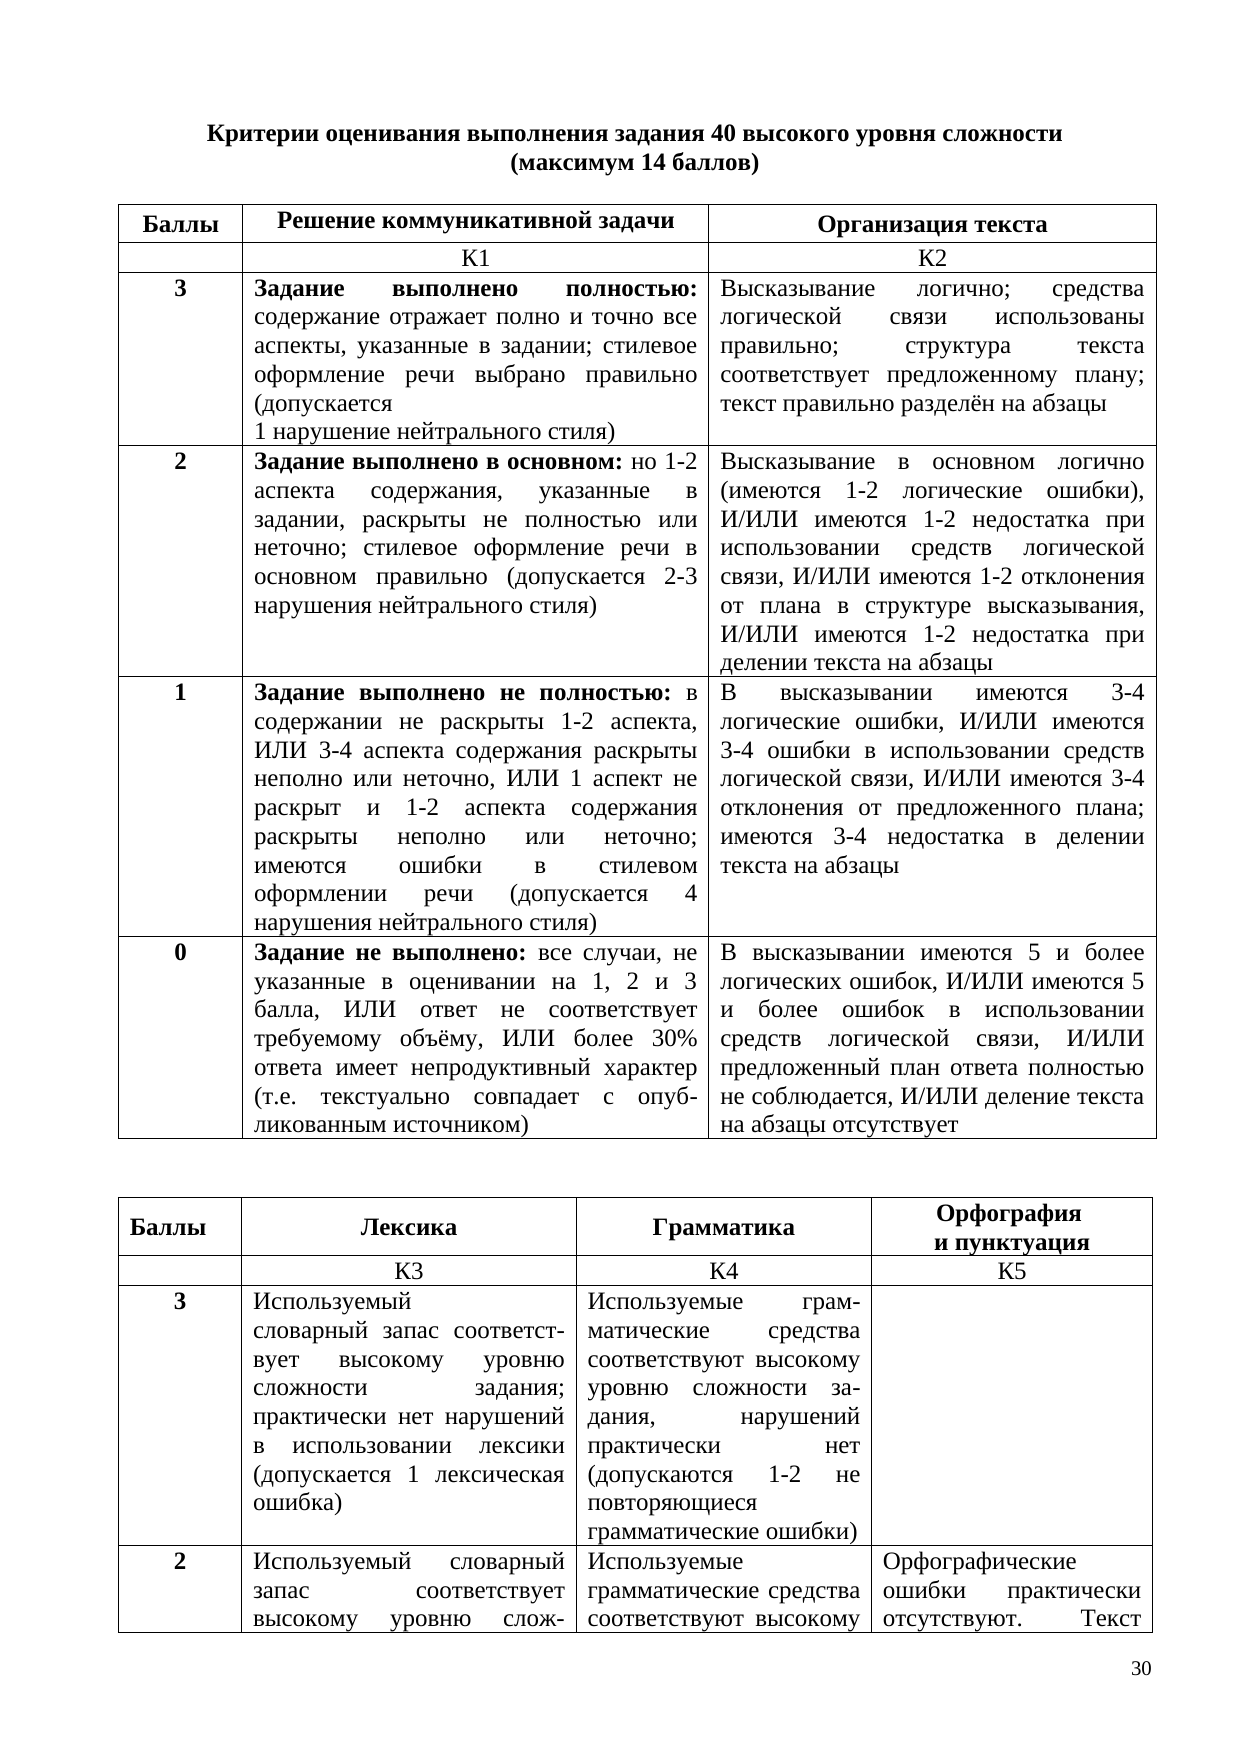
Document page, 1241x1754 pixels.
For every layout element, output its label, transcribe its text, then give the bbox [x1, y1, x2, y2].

table_cell В высказывании имеются 5 и более логических ошибок, И/ИЛИ имеются 5 и более ошибок в использовании средств логической связи, И/ИЛИ предложенный план ответа полностью не соблюдается, И/ИЛИ деление текста на абзацы отсутствует [709, 937, 1156, 1138]
table_cell К4 [577, 1256, 871, 1285]
table_cell Высказывание логично; средства логической связи использованы правильно; структура текста соответствует предложенному плану; текст правильно разделён на абзацы [709, 273, 1156, 445]
table_cell 0 [119, 937, 242, 1138]
table_cell К3 [242, 1256, 576, 1285]
table_cell В высказывании имеются 3-4 логические ошибки, И/ИЛИ имеются 3-4 ошибки в использовании средств логической связи, И/ИЛИ имеются 3-4 отклонения от предложенного плана; имеются 3-4 недостатка в делении текста на абзацы [709, 677, 1156, 936]
table_cell 1 [119, 677, 242, 936]
table_cell Высказывание в основном логично (имеются 1-2 логические ошибки), И/ИЛИ имеются 1-2 недостатка при использовании средств логической связи, И/ИЛИ имеются 1-2 отклонения от плана в структуре высказывания, И/ИЛИ имеются 1-2 недостатка при делении текста на абзацы [709, 446, 1156, 676]
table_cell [872, 1546, 1152, 1632]
table_cell Задание выполнено полностью: содержание отражает полно и точно все аспекты, указанные в задании; стилевое оформление речи выбрано правильно (допускается 1 нарушение нейтрального стиля) [243, 273, 708, 445]
table_cell 3 [119, 273, 242, 445]
table_cell К1 [243, 243, 708, 272]
table_header Баллы [119, 1198, 241, 1255]
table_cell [577, 1546, 871, 1632]
table_header Организация текста [709, 205, 1156, 242]
table_cell Используемые грамматические средства соответствуют высокому уровню сложности задания, нарушений практически нет (допускаются 1-2 не повторяющиеся грамматические ошибки) [577, 1286, 871, 1545]
table_header Грамматика [577, 1198, 871, 1255]
table_cell 2 [119, 446, 242, 676]
table_cell К5 [872, 1256, 1152, 1285]
table_header Баллы [119, 205, 242, 242]
table_cell К2 [709, 243, 1156, 272]
table_header Орфография и пунктуация [872, 1198, 1152, 1255]
table_cell [872, 1286, 1152, 1545]
table_cell [119, 1256, 241, 1285]
table_cell Используемый словарный запас соответствует высокому уровню сложности задания; практически нет нарушений в использовании лексики (допускается 1 лексическая ошибка) [242, 1286, 576, 1545]
table_cell 3 [119, 1286, 241, 1545]
table_cell [119, 243, 242, 272]
text Критерии оценивания выполнения задания 40 высокого уровня сложности (максимум 14 баллов) [118, 118, 1152, 176]
table_cell Задание выполнено в основном: но 1-2 аспекта содержания, указанные в задании, раскрыты не полностью или неточно; стилевое оформление речи в основном правильно (допускается 2-3 нарушения нейтрального стиля) [243, 446, 708, 676]
table_header Решение коммуникативной задачи [243, 205, 708, 242]
table_header Лексика [242, 1198, 576, 1255]
table_cell 2 [119, 1546, 241, 1632]
table_cell Задание выполнено не полностью: в содержании не раскрыты 1-2 аспекта, ИЛИ 3-4 аспекта содержания раскрыты неполно или неточно, ИЛИ 1 аспект не раскрыт и 1-2 аспекта содержания раскрыты неполно или неточно; имеются ошибки в стилевом оформлении речи (допускается 4 нарушения нейтрального стиля) [243, 677, 708, 936]
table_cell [242, 1546, 576, 1632]
table_cell Задание не выполнено: все случаи, не указанные в оценивании на 1, 2 и 3 балла, ИЛИ ответ не соответствует требуемому объёму, ИЛИ более 30% ответа имеет непродуктивный характер (т.е. текстуально совпадает с опубликованным источником) [243, 937, 708, 1138]
